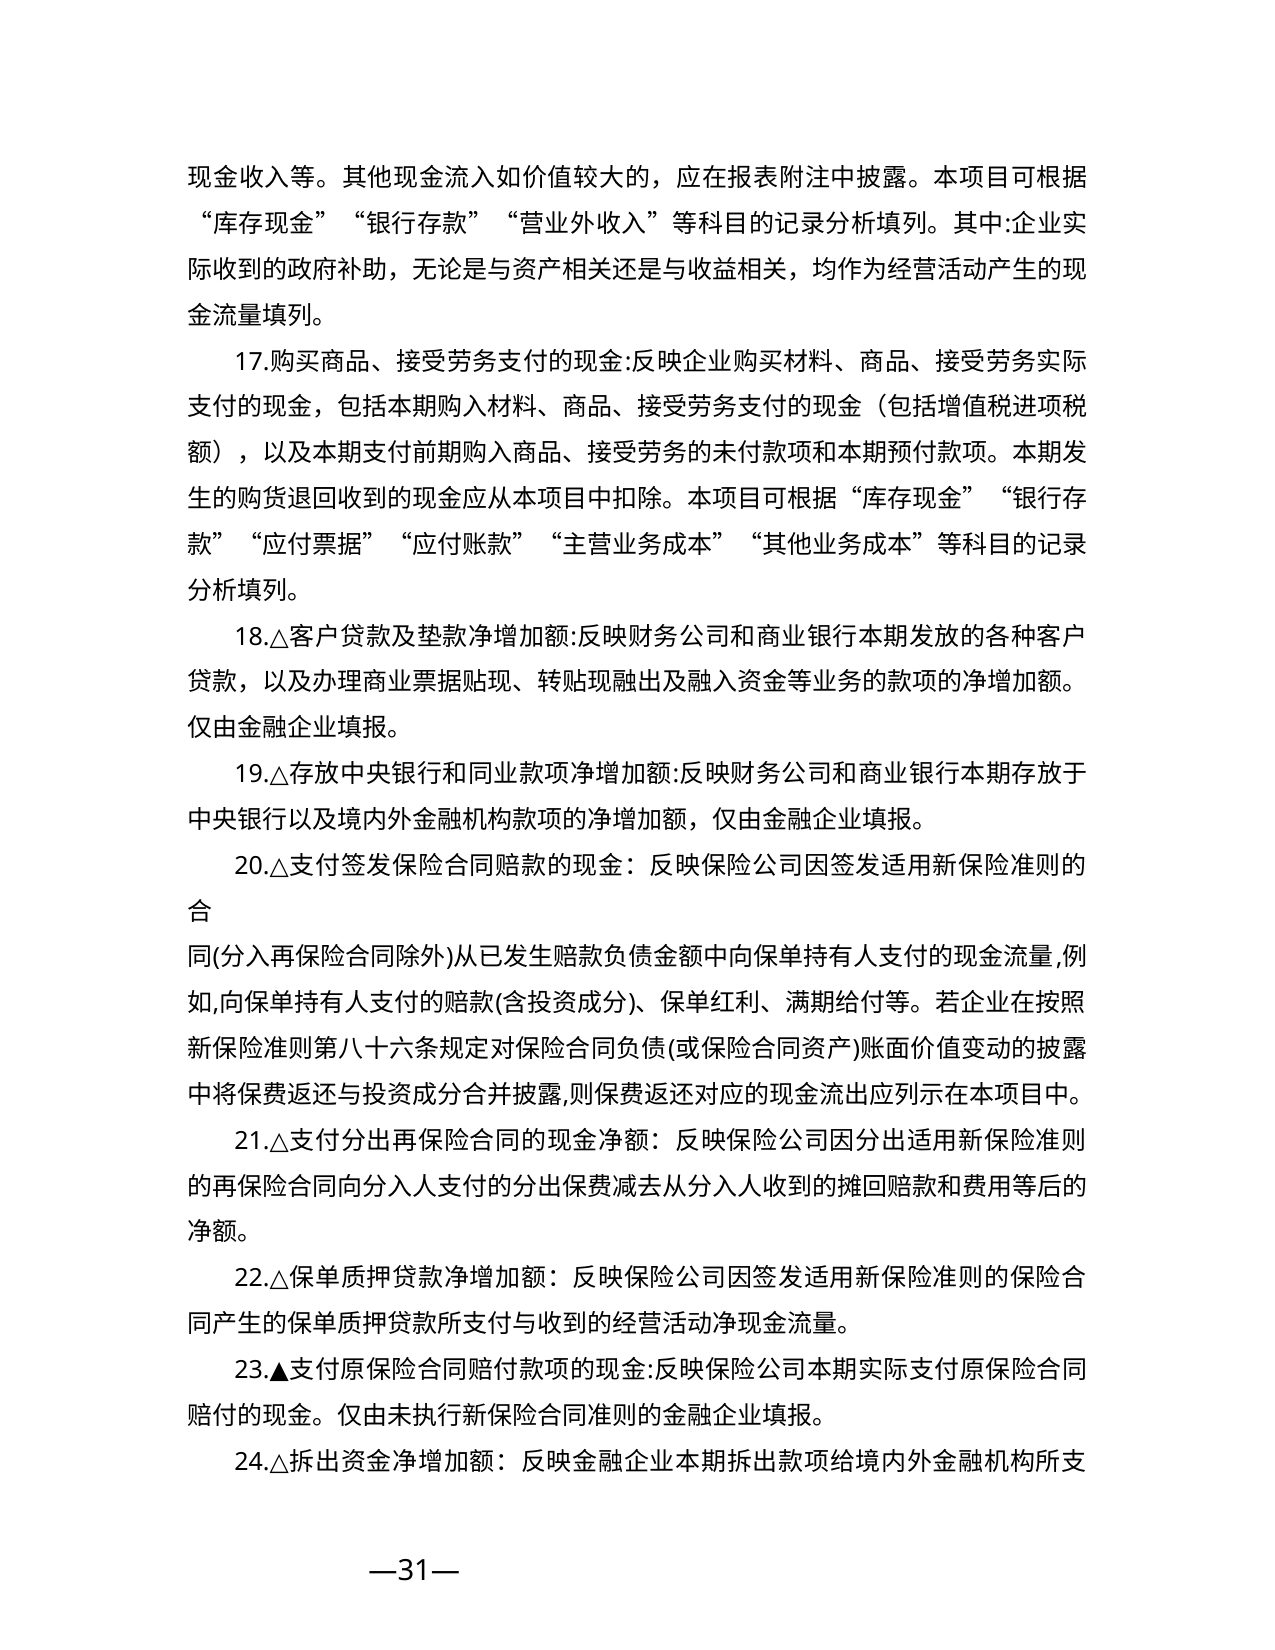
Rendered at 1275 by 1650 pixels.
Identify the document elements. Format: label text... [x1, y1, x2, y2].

text 21.△支付分出再保险合同的现金净额：反映保险公司因分出适用新保险准则的再保险合同向分入人支付的分出保费减去从分入人收到的摊回赔款和费用等后的净额。 [187, 1112, 1087, 1250]
text 18.△客户贷款及垫款净增加额:反映财务公司和商业银行本期发放的各种客户贷款，以及办理商业票据贴现、转贴现融出及融入资金等业务的款项的净增加额。仅由金融企业填报。 [187, 608, 1087, 746]
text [187, 1433, 1087, 1479]
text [187, 150, 1087, 333]
text 22.△保单质押贷款净增加额：反映保险公司因签发适用新保险准则的保险合同产生的保单质押贷款所支付与收到的经营活动净现金流量。 [187, 1250, 1087, 1342]
text 23.▲支付原保险合同赔付款项的现金:反映保险公司本期实际支付原保险合同赔付的现金。仅由未执行新保险合同准则的金融企业填报。 [187, 1342, 1087, 1433]
text 20.△支付签发保险合同赔款的现金：反映保险公司因签发适用新保险准则的合 [187, 837, 1087, 929]
text 同(分入再保险合同除外)从已发生赔款负债金额中向保单持有人支付的现金流量,例如,向保单持有人支付的赔款(含投资成分)、保单红利、满期给付等。若企业在按照新保险准则第八十六条规定对保险合同负债(或保险合同资产)账面价值变动的披露中将保费返还与投资成分合并披露,则保费返还对应的现金流出应列示在本项目中。 [187, 929, 1087, 1112]
text 19.△存放中央银行和同业款项净增加额:反映财务公司和商业银行本期存放于中央银行以及境内外金融机构款项的净增加额，仅由金融企业填报。 [187, 746, 1087, 837]
text 17.购买商品、接受劳务支付的现金:反映企业购买材料、商品、接受劳务实际支付的现金，包括本期购入材料、商品、接受劳务支付的现金（包括增值税进项税额），以及本期支付前期购入商品、接受劳务的未付款项和本期预付款项。本期发生的购货退回收到的现金应从本项目中扣除。本项目可根据“库存现金”“银行存款”“应付票据”“应付账款”“主营业务成本”“其他业务成本”等科目的记录分析填列。 [187, 333, 1087, 608]
